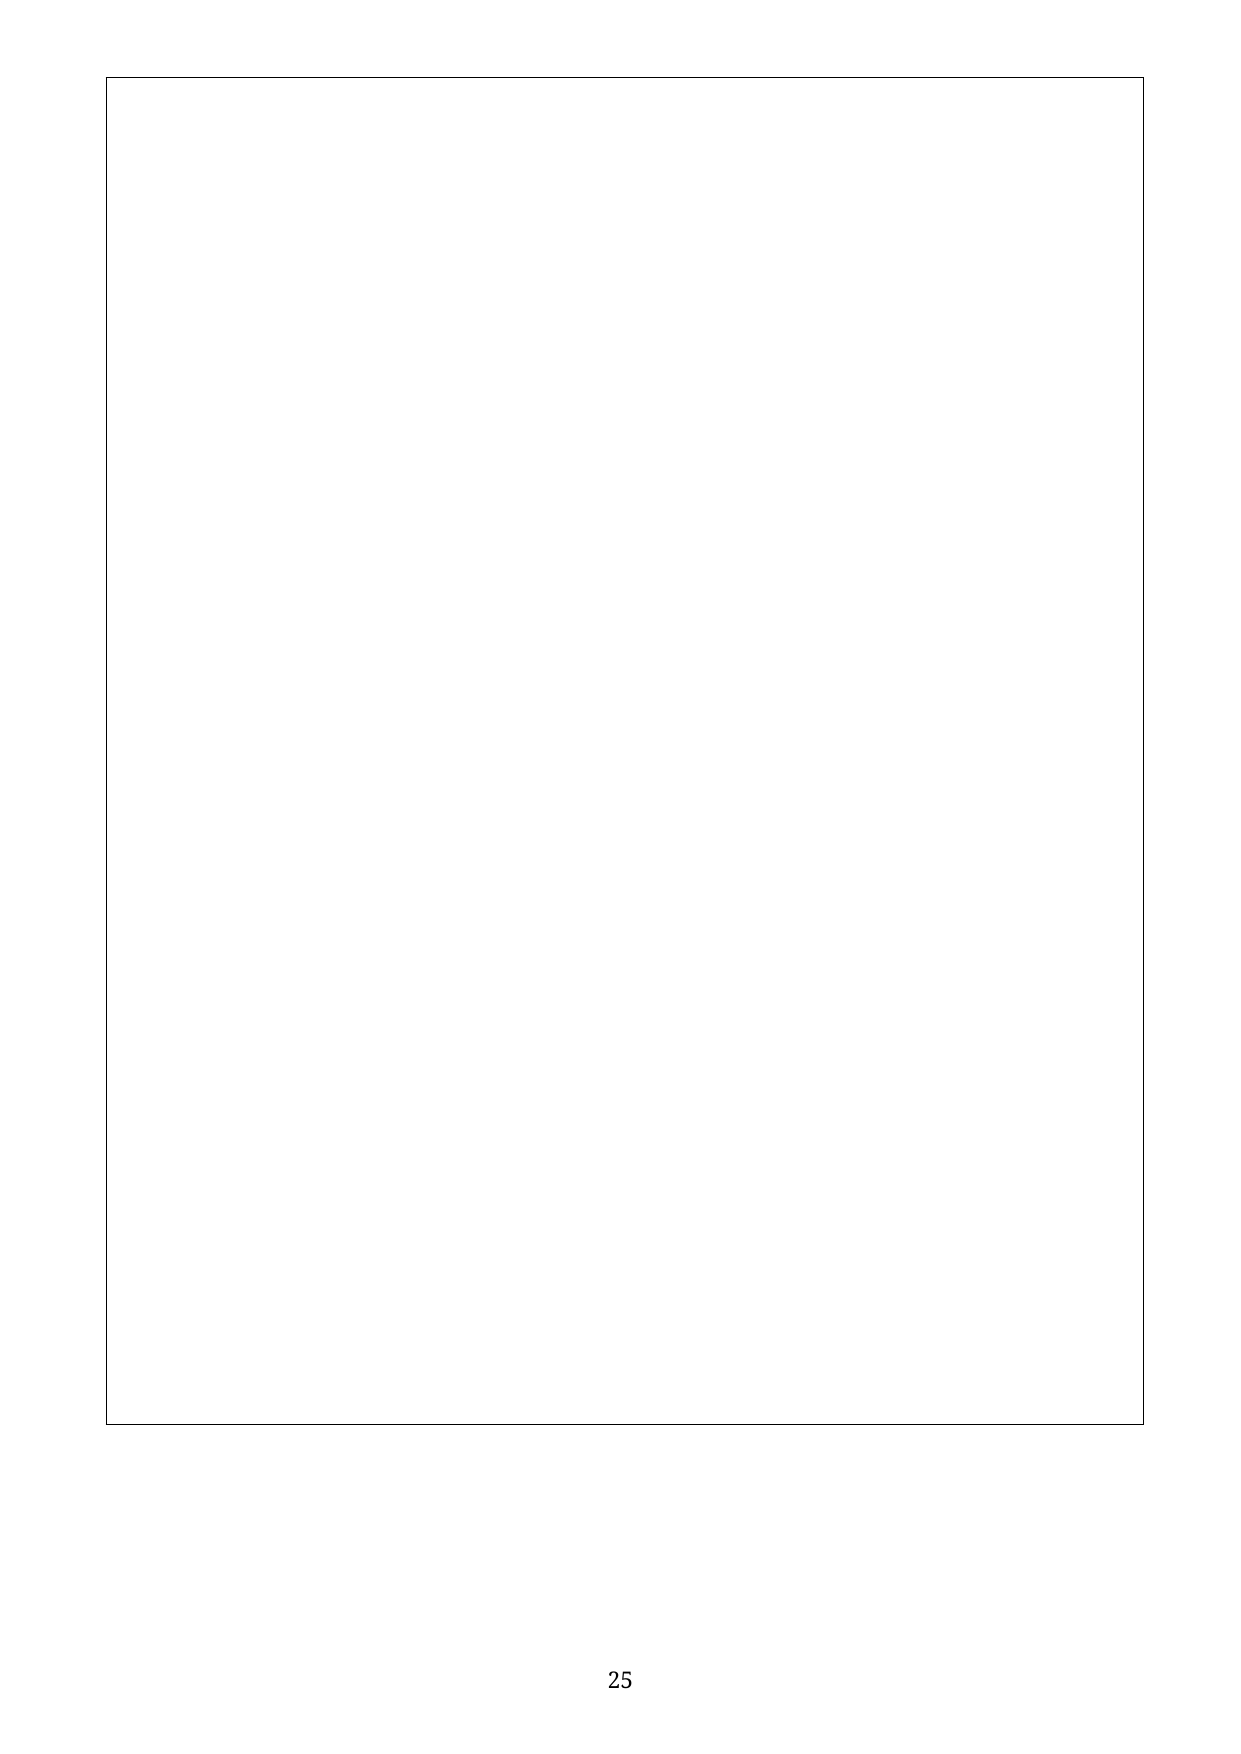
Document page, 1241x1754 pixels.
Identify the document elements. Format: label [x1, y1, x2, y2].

table_cell [107, 78, 1143, 1424]
